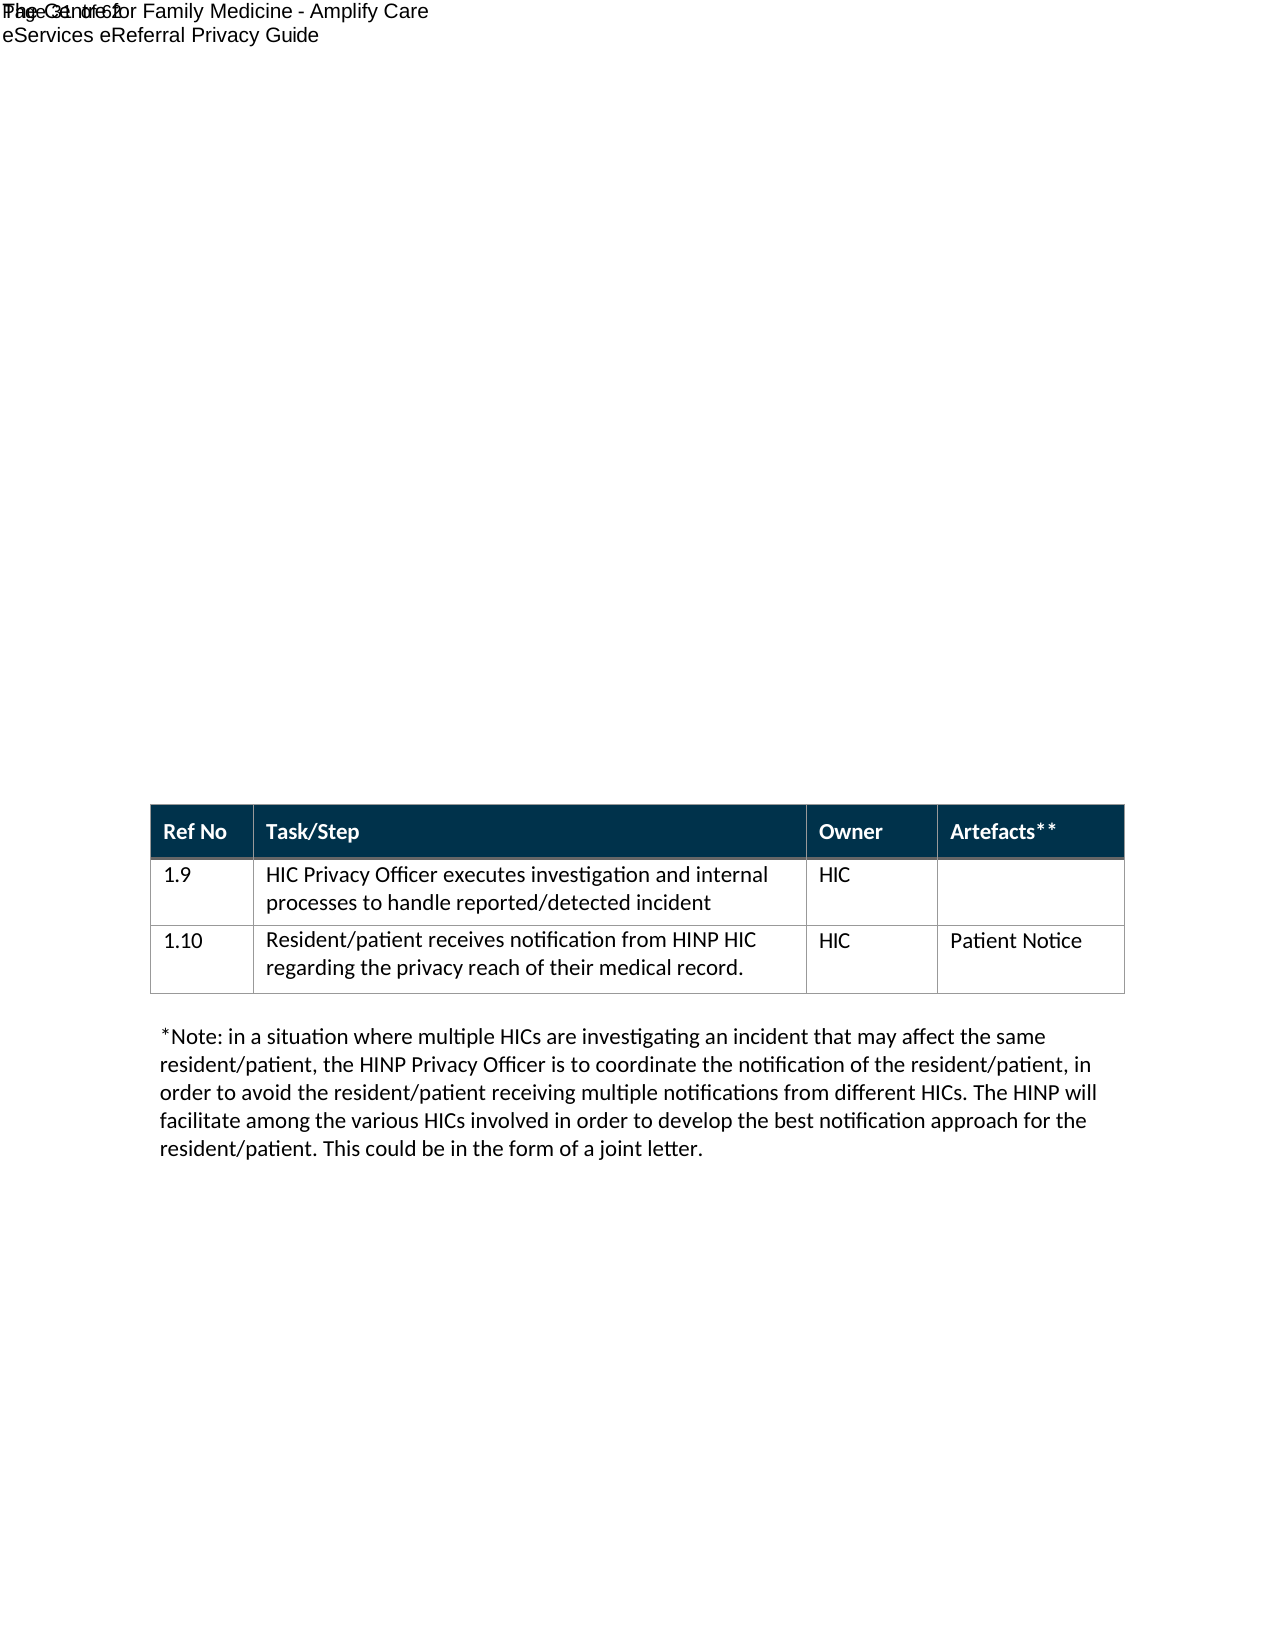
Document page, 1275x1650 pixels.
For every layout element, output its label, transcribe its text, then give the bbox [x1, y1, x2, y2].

table_cell 1.9 [151, 860, 253, 924]
table_cell 1.10 [151, 926, 253, 993]
table_header Owner [807, 805, 937, 857]
table_header Task/Step [254, 805, 806, 857]
table_cell HIC [807, 860, 937, 924]
text *Note: in a situation where multiple HICs are investigating an incident that may affect the same resident/patient, the HINP Privacy Officer is to coordinate the notification of the resident/patient, in order to avoid the resident/patient receiving multiple notifications from different HICs. The HINP will facilitate among the various HICs involved in order to develop the best notification approach for the resident/patient. This could be in the form of a joint letter. [159, 1022, 1113, 1162]
table_cell Resident/patient receives notification from HINP HIC regarding the privacy reach of their medical record. [254, 926, 806, 993]
table_cell Patient Notice [938, 926, 1124, 993]
table_header Artefacts** [938, 805, 1124, 857]
table_cell HIC Privacy Officer executes investigation and internal processes to handle reported/detected incident [254, 860, 806, 924]
table_cell HIC [807, 926, 937, 993]
table_cell [938, 860, 1124, 924]
table_header Ref No [151, 805, 253, 857]
